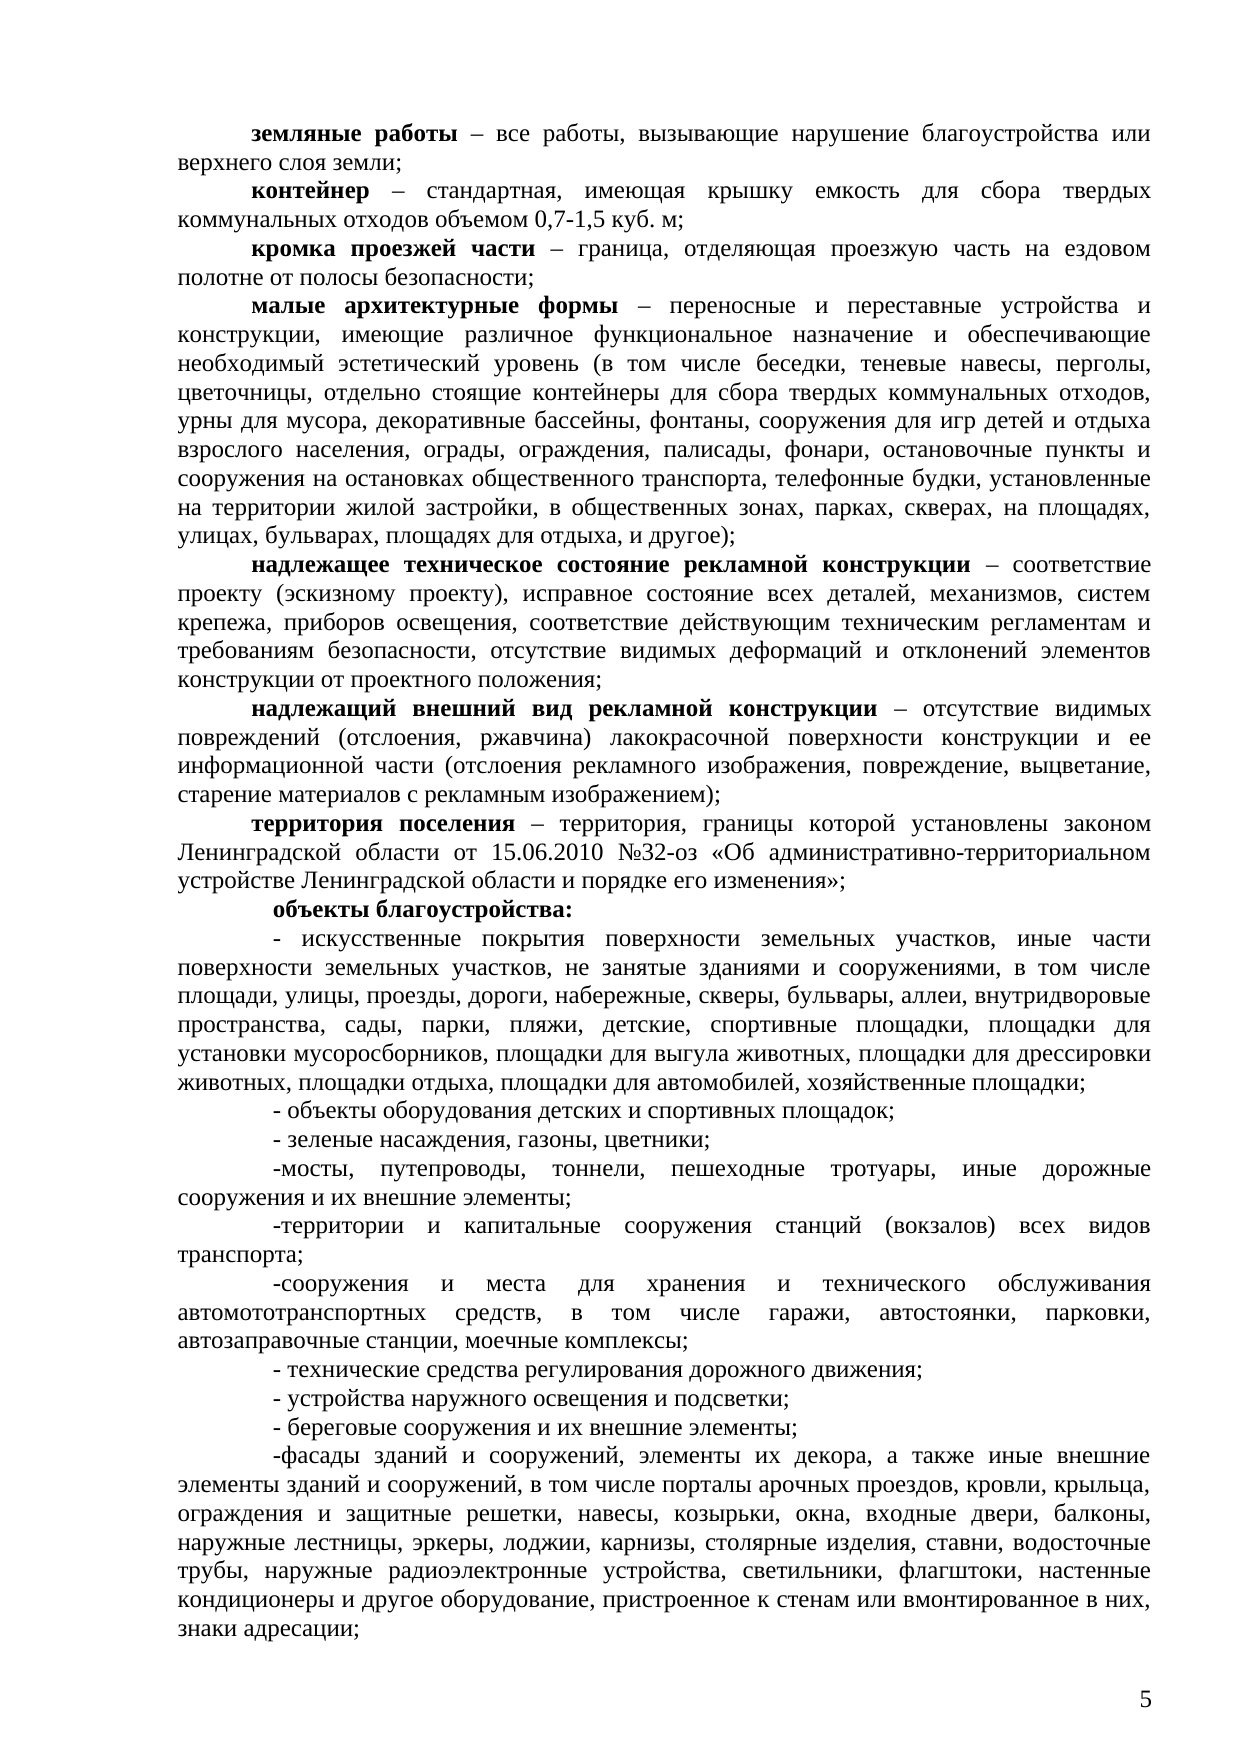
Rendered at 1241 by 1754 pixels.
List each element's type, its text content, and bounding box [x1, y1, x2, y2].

text -территории и капитальные сооружения станций (вокзалов) всех видов транспорта; [177, 1211, 1152, 1268]
text - береговые сооружения и их внешние элементы; [177, 1412, 1152, 1441]
text территория поселения – территория, границы которой установлены законом Ленинградской области от 15.06.2010 №32-оз «Об административно-территориальном устройстве Ленинградской области и порядке его изменения»; [177, 808, 1152, 894]
text малые архитектурные формы – переносные и переставные устройства и конструкции, имеющие различное функциональное назначение и обеспечивающие необходимый эстетический уровень (в том числе беседки, теневые навесы, перголы, цветочницы, отдельно стоящие контейнеры для сбора твердых коммунальных отходов, урны для мусора, декоративные бассейны, фонтаны, сооружения для игр детей и отдыха взрослого населения, ограды, ограждения, палисады, фонари, остановочные пункты и сооружения на остановках общественного транспорта, телефонные будки, установленные на территории жилой застройки, в общественных зонах, парках, скверах, на площадях, улицах, бульварах, площадях для отдыха, и другое); [177, 291, 1152, 549]
text контейнер – стандартная, имеющая крышку емкость для сбора твердых коммунальных отходов объемом 0,7-1,5 куб. м; [177, 176, 1152, 233]
text - устройства наружного освещения и подсветки; [177, 1383, 1152, 1412]
text земляные работы – все работы, вызывающие нарушение благоустройства или верхнего слоя земли; [177, 118, 1152, 176]
text объекты благоустройства: [177, 894, 1152, 923]
text -мосты, путепроводы, тоннели, пешеходные тротуары, иные дорожные сооружения и их внешние элементы; [177, 1153, 1152, 1211]
text -сооружения и места для хранения и технического обслуживания автомототранспортных средств, в том числе гаражи, автостоянки, парковки, автозаправочные станции, моечные комплексы; [177, 1268, 1152, 1354]
text надлежащее техническое состояние рекламной конструкции – соответствие проекту (эскизному проекту), исправное состояние всех деталей, механизмов, систем крепежа, приборов освещения, соответствие действующим техническим регламентам и требованиям безопасности, отсутствие видимых деформаций и отклонений элементов конструкции от проектного положения; [177, 549, 1152, 693]
text надлежащий внешний вид рекламной конструкции – отсутствие видимых повреждений (отслоения, ржавчина) лакокрасочной поверхности конструкции и ее информационной части (отслоения рекламного изображения, повреждение, выцветание, старение материалов с рекламным изображением); [177, 693, 1152, 808]
text -фасады зданий и сооружений, элементы их декора, а также иные внешние элементы зданий и сооружений, в том числе порталы арочных проездов, кровли, крыльца, ограждения и защитные решетки, навесы, козырьки, окна, входные двери, балконы, наружные лестницы, эркеры, лоджии, карнизы, столярные изделия, ставни, водосточные трубы, наружные радиоэлектронные устройства, светильники, флагштоки, настенные кондиционеры и другое оборудование, пристроенное к стенам или вмонтированное в них, знаки адресации; [177, 1441, 1152, 1642]
text - зеленые насаждения, газоны, цветники; [177, 1124, 1152, 1153]
text кромка проезжей части – граница, отделяющая проезжую часть на ездовом полотне от полосы безопасности; [177, 233, 1152, 291]
text - искусственные покрытия поверхности земельных участков, иные части поверхности земельных участков, не занятые зданиями и сооружениями, в том числе площади, улицы, проезды, дороги, набережные, скверы, бульвары, аллеи, внутридворовые пространства, сады, парки, пляжи, детские, спортивные площадки, площадки для установки мусоросборников, площадки для выгула животных, площадки для дрессировки животных, площадки отдыха, площадки для автомобилей, хозяйственные площадки; [177, 923, 1152, 1096]
text - технические средства регулирования дорожного движения; [177, 1354, 1152, 1383]
text - объекты оборудования детских и спортивных площадок; [177, 1096, 1152, 1124]
